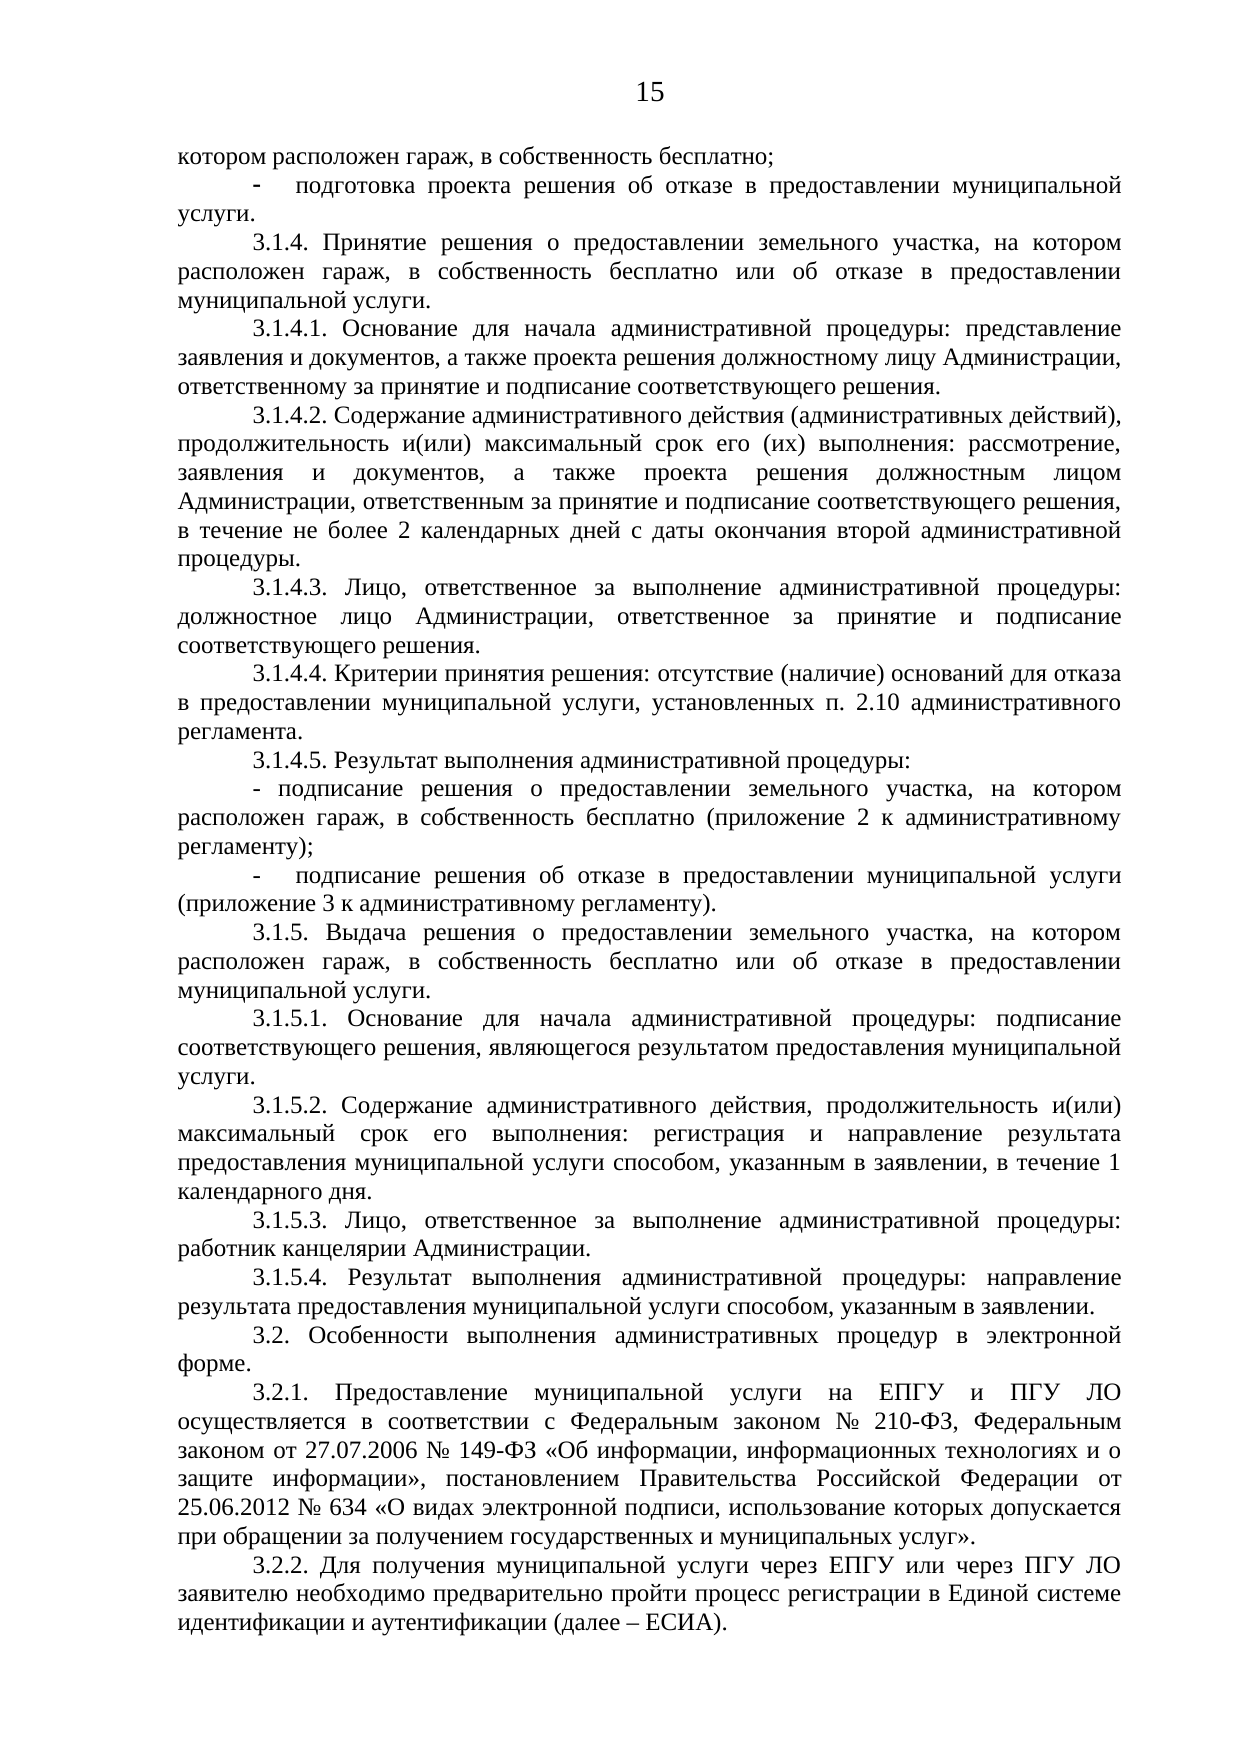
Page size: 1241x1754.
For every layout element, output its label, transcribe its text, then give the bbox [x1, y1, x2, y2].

text - подписание решения об отказе в предоставлении муниципальной услуги (приложение 3 к административному регламенту). [177, 860, 1122, 917]
text 3.2. Особенности выполнения административных процедур в электронной форме. [177, 1320, 1122, 1377]
text 3.1.5.1. Основание для начала административной процедуры: подписание соответствующего решения, являющегося результатом предоставления муниципальной услуги. [177, 1003, 1122, 1090]
text 3.1.5.3. Лицо, ответственное за выполнение административной процедуры: работник канцелярии Администрации. [177, 1205, 1122, 1262]
text 3.1.4. Принятие решения о предоставлении земельного участка, на котором расположен гараж, в собственность бесплатно или об отказе в предоставлении муниципальной услуги. [177, 227, 1122, 313]
text 3.1.4.5. Результат выполнения административной процедуры: [177, 745, 1122, 773]
text 3.1.4.2. Содержание административного действия (административных действий), продолжительность и(или) максимальный срок его (их) выполнения: рассмотрение, заявления и документов, а также проекта решения должностным лицом Администрации, ответственным за принятие и подписание соответствующего решения, в течение не более 2 календарных дней с даты окончания второй административной процедуры. [177, 400, 1122, 572]
text 3.1.5.4. Результат выполнения административной процедуры: направление результата предоставления муниципальной услуги способом, указанным в заявлении. [177, 1262, 1122, 1320]
text 3.1.4.4. Критерии принятия решения: отсутствие (наличие) оснований для отказа в предоставлении муниципальной услуги, установленных п. 2.10 административного регламента. [177, 658, 1122, 745]
text 3.2.2. Для получения муниципальной услуги через ЕПГУ или через ПГУ ЛО заявителю необходимо предварительно пройти процесс регистрации в Единой системе идентификации и аутентификации (далее – ЕСИА). [177, 1550, 1122, 1636]
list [177, 141, 1122, 170]
list подготовка проекта решения об отказе в предоставлении муниципальной услуги. [177, 170, 1122, 227]
text 3.2.1. Предоставление муниципальной услуги на ЕПГУ и ПГУ ЛО осуществляется в соответствии с Федеральным законом № 210-ФЗ, Федеральным законом от 27.07.2006 № 149-ФЗ «Об информации, информационных технологиях и о защите информации», постановлением Правительства Российской Федерации от 25.06.2012 № 634 «О видах электронной подписи, использование которых допускается при обращении за получением государственных и муниципальных услуг». [177, 1377, 1122, 1550]
text 3.1.5. Выдача решения о предоставлении земельного участка, на котором расположен гараж, в собственность бесплатно или об отказе в предоставлении муниципальной услуги. [177, 917, 1122, 1003]
text - подписание решения о предоставлении земельного участка, на котором расположен гараж, в собственность бесплатно (приложение 2 к административному регламенту); [177, 773, 1122, 860]
text 3.1.4.1. Основание для начала административной процедуры: представление заявления и документов, а также проекта решения должностному лицу Администрации, ответственному за принятие и подписание соответствующего решения. [177, 313, 1122, 400]
text 3.1.5.2. Содержание административного действия, продолжительность и(или) максимальный срок его выполнения: регистрация и направление результата предоставления муниципальной услуги способом, указанным в заявлении, в течение 1 календарного дня. [177, 1090, 1122, 1205]
text 3.1.4.3. Лицо, ответственное за выполнение административной процедуры: должностное лицо Администрации, ответственное за принятие и подписание соответствующего решения. [177, 572, 1122, 658]
